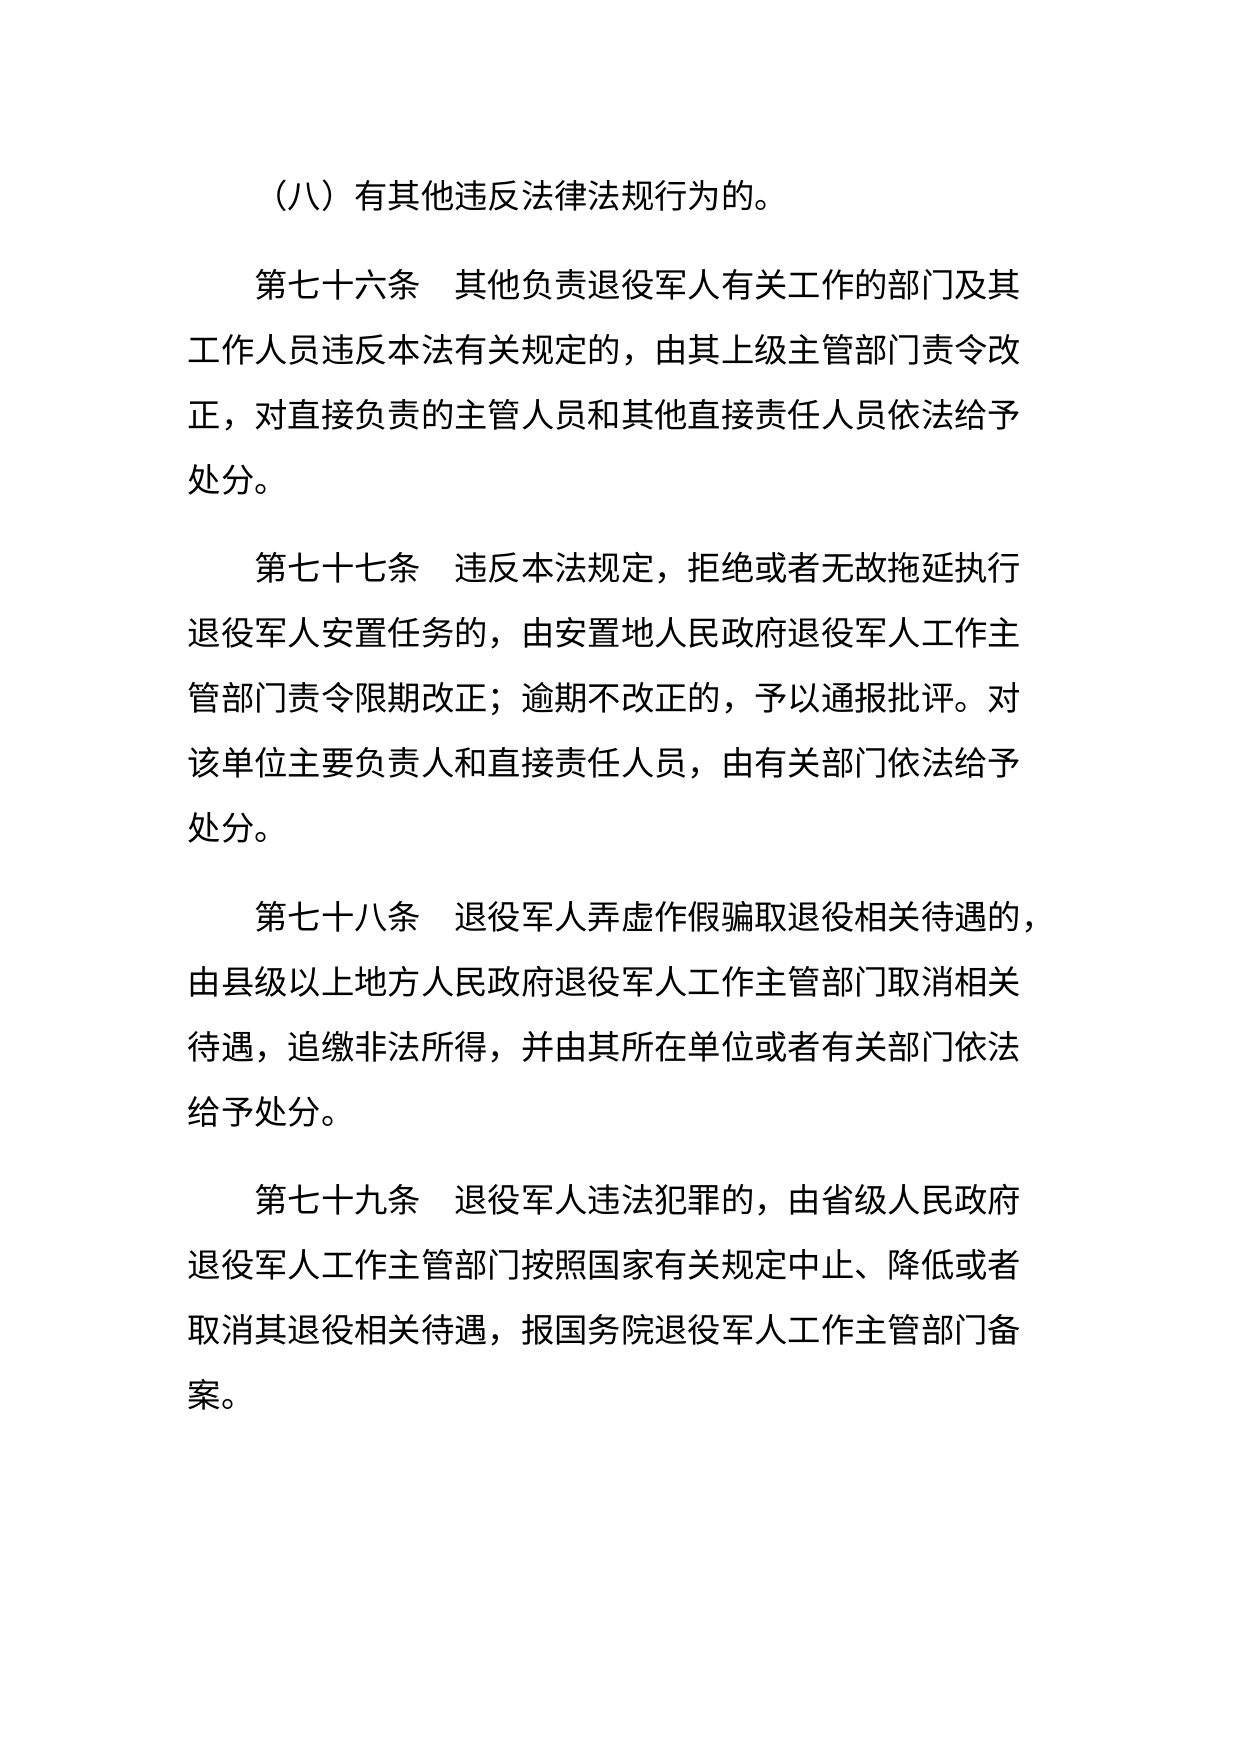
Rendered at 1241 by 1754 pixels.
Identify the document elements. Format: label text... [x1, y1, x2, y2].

text 第七十六条 其他负责退役军人有关工作的部门及其工作人员违反本法有关规定的，由其上级主管部门责令改正，对直接负责的主管人员和其他直接责任人员依法给予处分。 [187, 250, 1053, 510]
text （八）有其他违反法律法规行为的。 [187, 162, 1053, 227]
text 第七十九条 退役军人违法犯罪的，由省级人民政府退役军人工作主管部门按照国家有关规定中止、降低或者取消其退役相关待遇，报国务院退役军人工作主管部门备案。 [187, 1166, 1053, 1426]
text 第七十八条 退役军人弄虚作假骗取退役相关待遇的，由县级以上地方人民政府退役军人工作主管部门取消相关待遇，追缴非法所得，并由其所在单位或者有关部门依法给予处分。 [187, 882, 1053, 1142]
text 第七十七条 违反本法规定，拒绝或者无故拖延执行退役军人安置任务的，由安置地人民政府退役军人工作主管部门责令限期改正；逾期不改正的，予以通报批评。对该单位主要负责人和直接责任人员，由有关部门依法给予处分。 [187, 534, 1053, 859]
